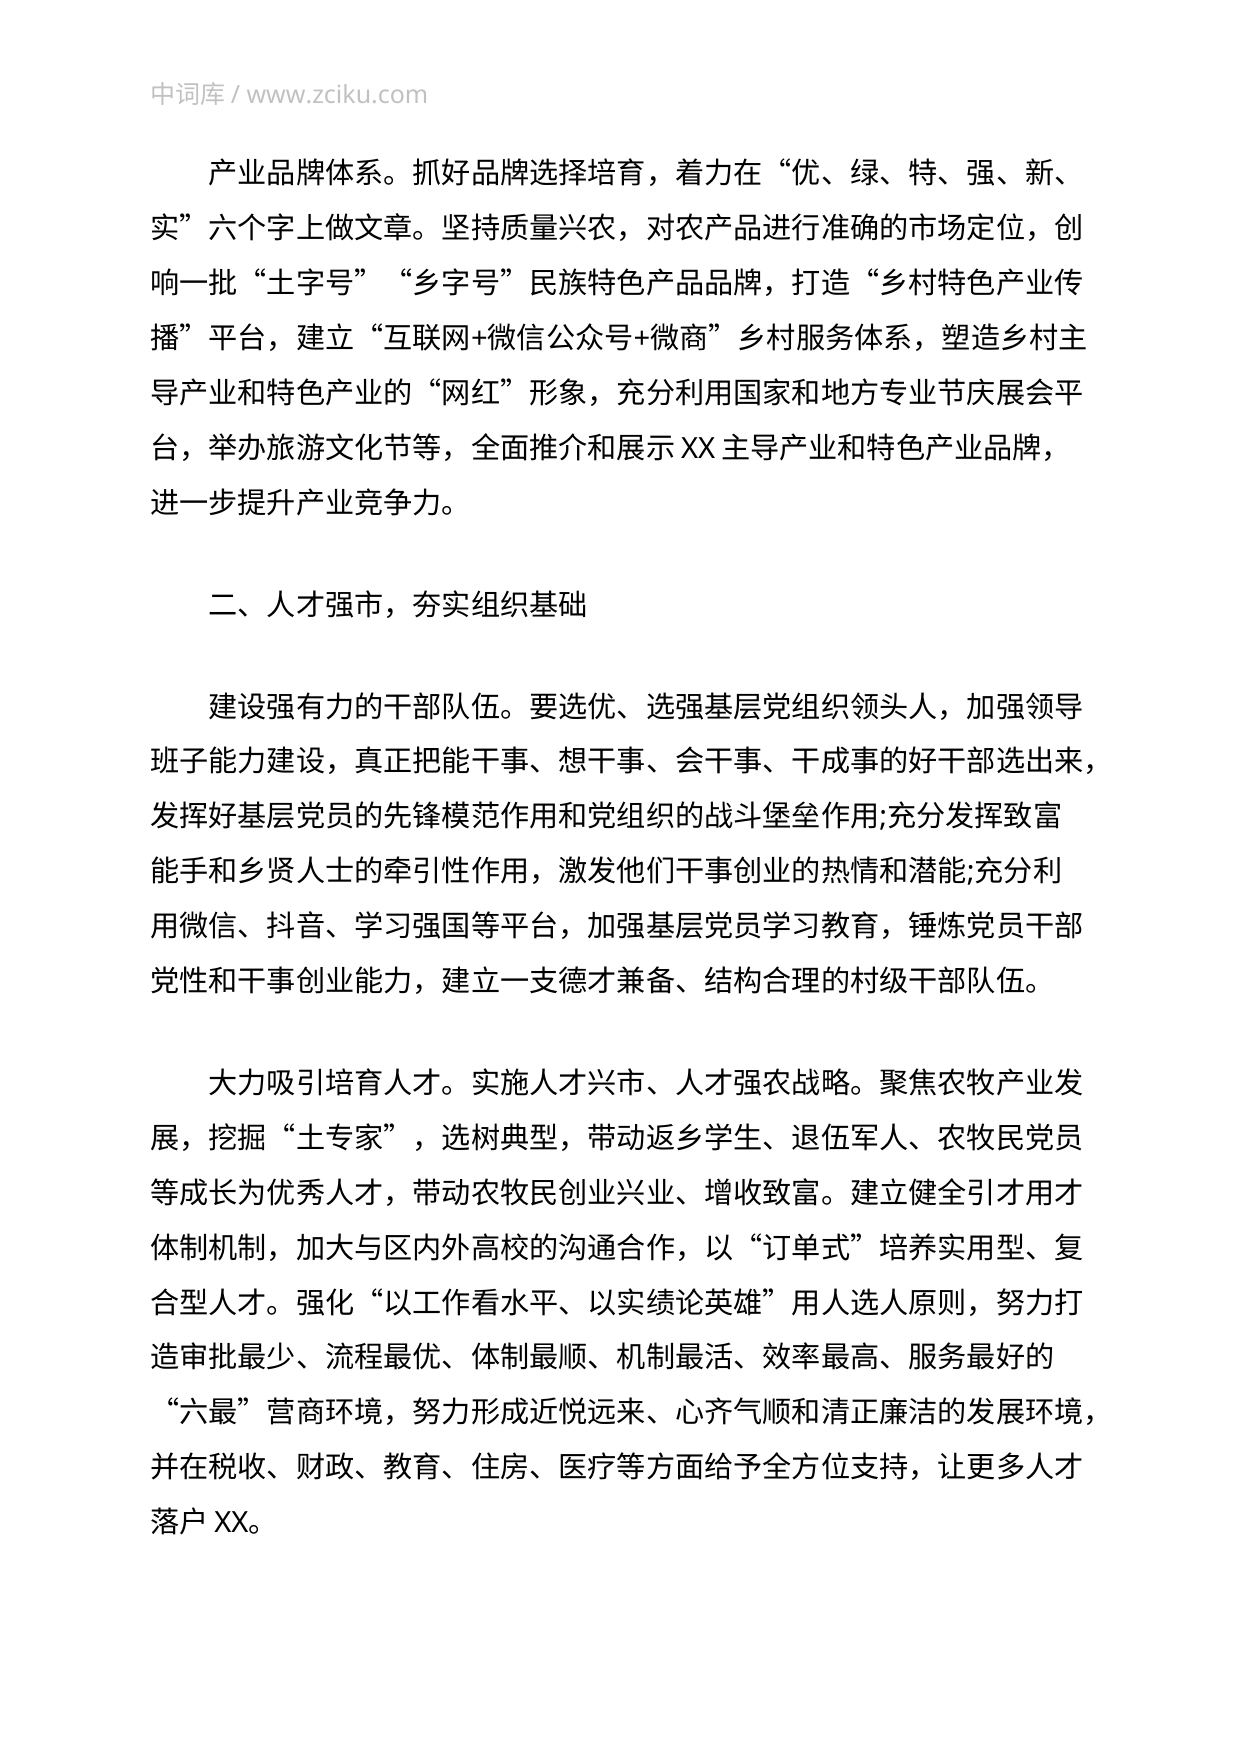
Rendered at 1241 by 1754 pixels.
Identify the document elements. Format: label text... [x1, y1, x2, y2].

text 产业品牌体系。抓好品牌选择培育，着力在“优、绿、特、强、新、实”六个字上做文章。坚持质量兴农，对农产品进行准确的市场定位，创响一批“土字号”“乡字号”民族特色产品品牌，打造“乡村特色产业传播”平台，建立“互联网+微信公众号+微商”乡村服务体系，塑造乡村主导产业和特色产业的“网红”形象，充分利用国家和地方专业节庆展会平台，举办旅游文化节等，全面推介和展示XX主导产业和特色产业品牌，进一步提升产业竞争力。 [150, 150, 1090, 522]
text 大力吸引培育人才。实施人才兴市、人才强农战略。聚焦农牧产业发展，挖掘“土专家”，选树典型，带动返乡学生、退伍军人、农牧民党员等成长为优秀人才，带动农牧民创业兴业、增收致富。建立健全引才用才体制机制，加大与区内外高校的沟通合作，以“订单式”培养实用型、复合型人才。强化“以工作看水平、以实绩论英雄”用人选人原则，努力打造审批最少、流程最优、体制最顺、机制最活、效率最高、服务最好的“六最”营商环境，努力形成近悦远来、心齐气顺和清正廉洁的发展环境，并在税收、财政、教育、住房、医疗等方面给予全方位支持，让更多人才落户XX。 [150, 1059, 1090, 1541]
text 二、人才强市，夯实组织基础 [150, 581, 1090, 624]
text 建设强有力的干部队伍。要选优、选强基层党组织领头人，加强领导班子能力建设，真正把能干事、想干事、会干事、干成事的好干部选出来，发挥好基层党员的先锋模范作用和党组织的战斗堡垒作用;充分发挥致富能手和乡贤人士的牵引性作用，激发他们干事创业的热情和潜能;充分利用微信、抖音、学习强国等平台，加强基层党员学习教育，锤炼党员干部党性和干事创业能力，建立一支德才兼备、结构合理的村级干部队伍。 [150, 683, 1090, 1000]
